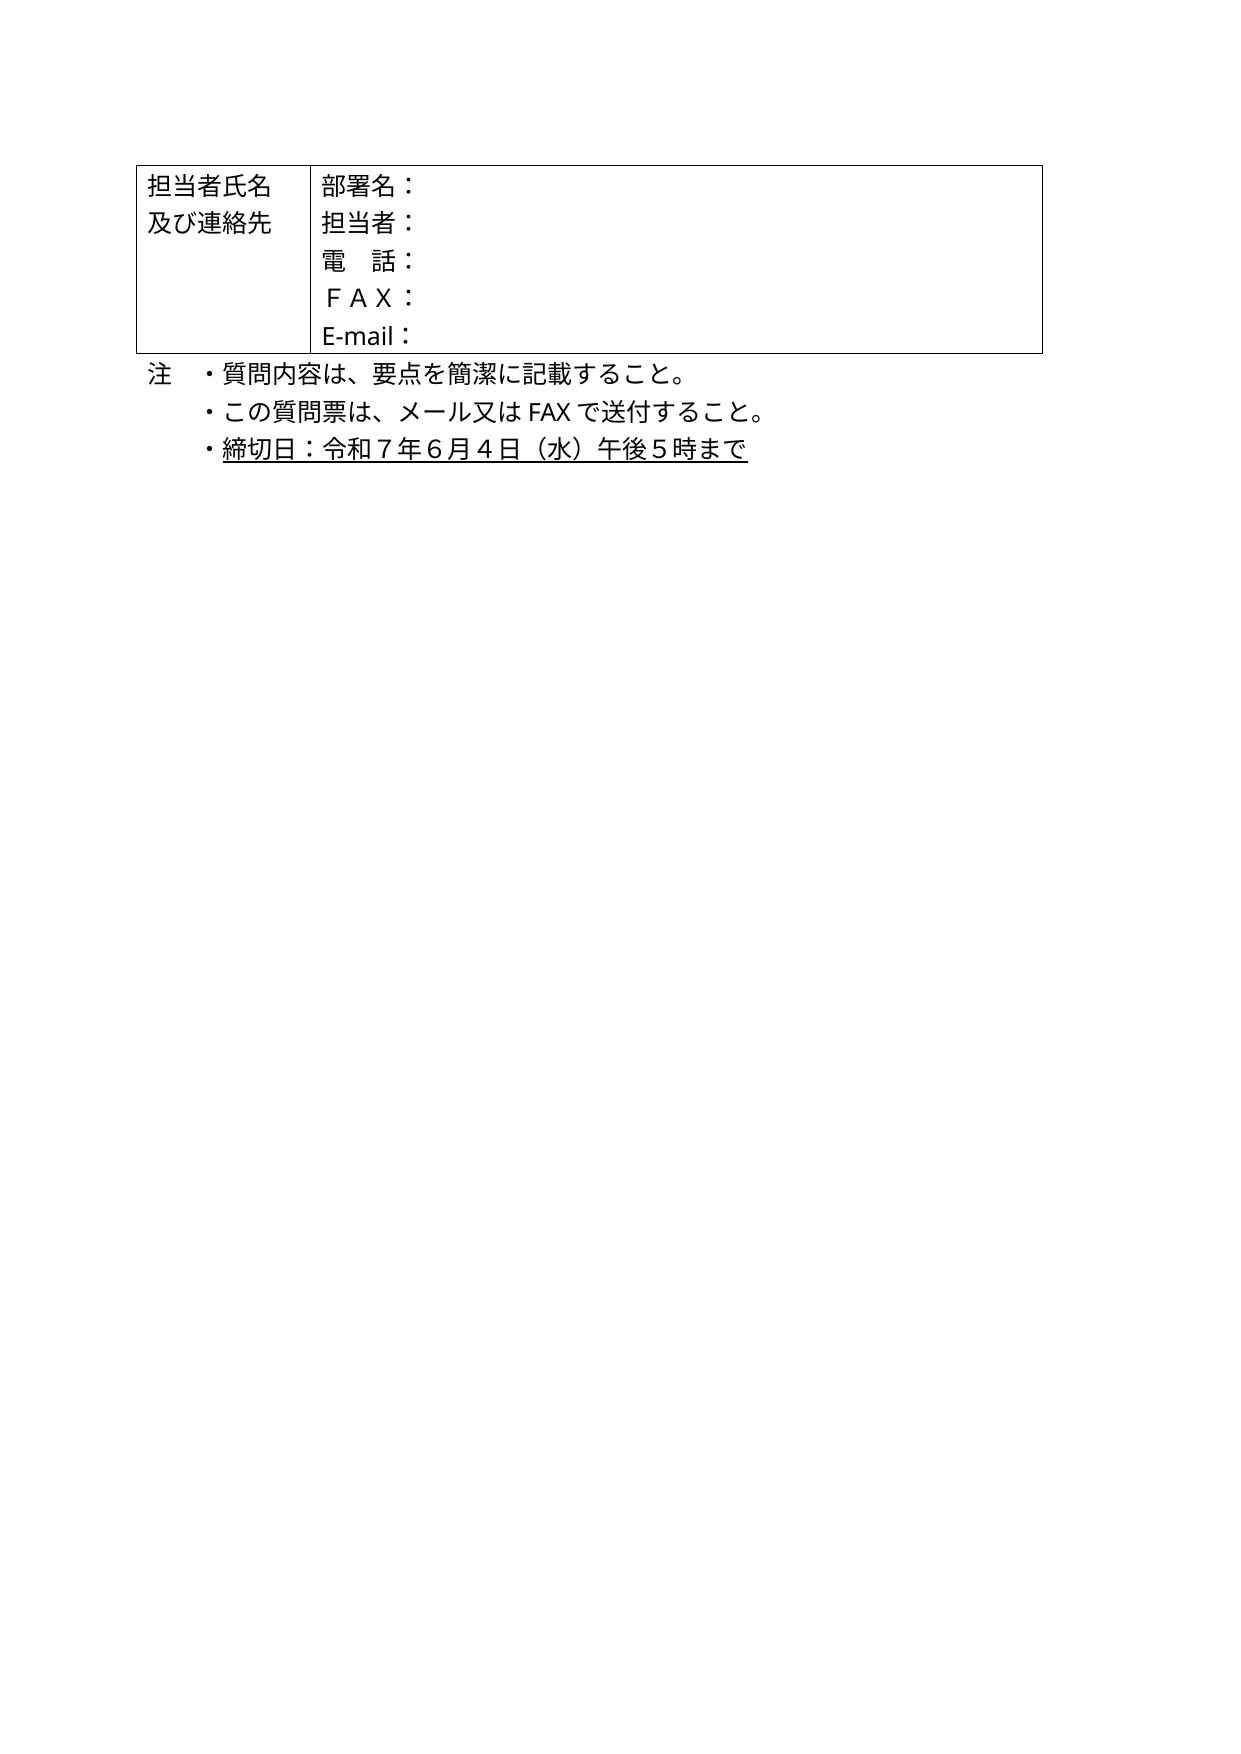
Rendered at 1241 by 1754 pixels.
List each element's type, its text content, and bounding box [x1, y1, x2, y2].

table_cell 部署名： 担当者： 電 話： ＦＡＸ： E-mail： [311, 166, 1042, 353]
text ・この質問票は、メール又はFAXで送付すること。 [148, 392, 1092, 429]
text ・締切日：令和７年６月４日（水）午後５時まで [148, 429, 1092, 467]
text 注 ・質問内容は、要点を簡潔に記載すること。 [148, 354, 1092, 392]
table_cell 担当者氏名 及び連絡先 [137, 166, 310, 353]
